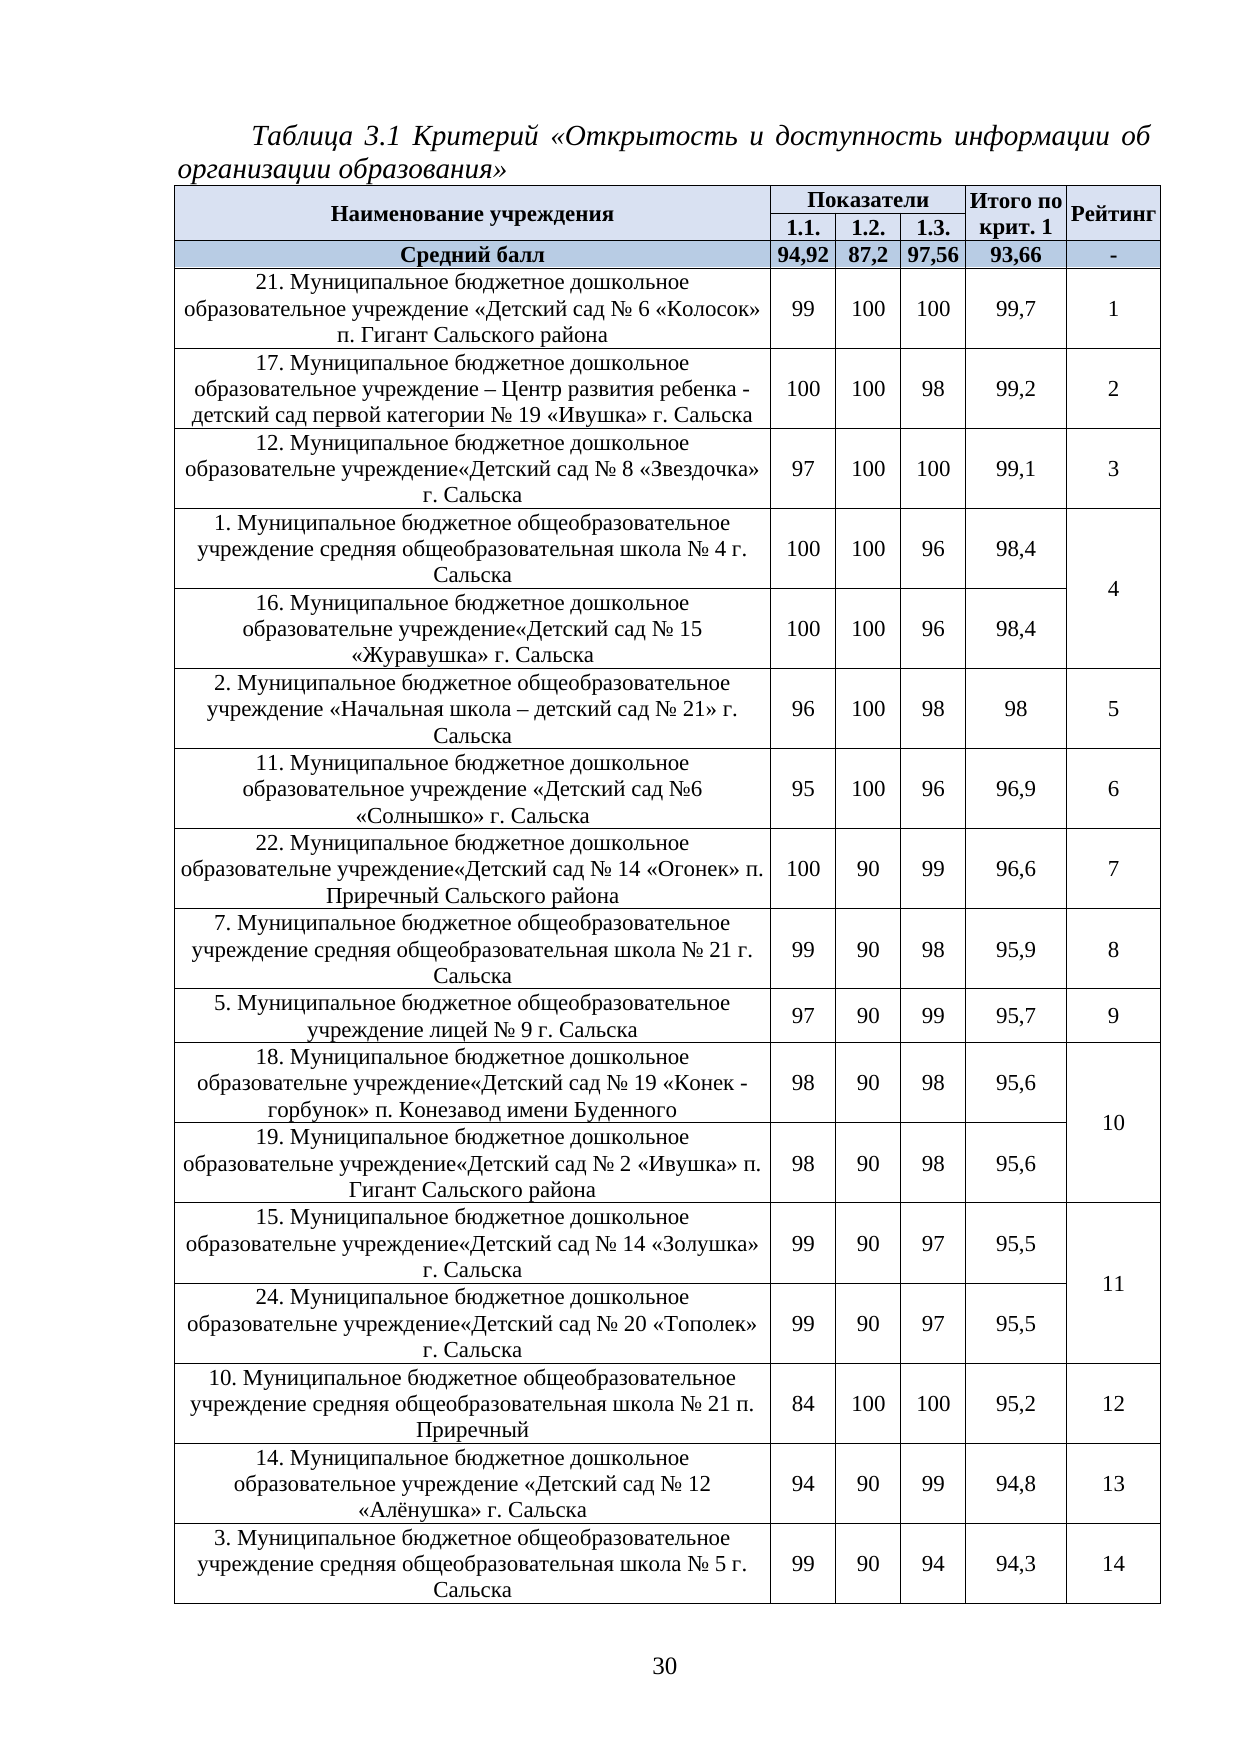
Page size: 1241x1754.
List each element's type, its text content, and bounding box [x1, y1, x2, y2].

table_cell 14. Муниципальное бюджетное дошкольное образовательное учреждение «Детский сад № 12 «Алёнушка» г. Сальска [175, 1444, 770, 1523]
table_cell 90 [836, 1284, 900, 1362]
table_cell 90 [836, 1043, 900, 1122]
table_cell 100 [836, 509, 900, 588]
table_cell 7. Муниципальное бюджетное общеобразовательное учреждение средняя общеобразовательная школа № 21 г. Сальска [175, 909, 770, 988]
table_cell 96,6 [966, 829, 1066, 908]
table_cell 8 [1067, 909, 1160, 988]
table_cell 95,2 [966, 1364, 1066, 1443]
table_cell 95,5 [966, 1284, 1066, 1362]
table_header Рейтинг [1067, 186, 1160, 240]
table_cell 94,8 [966, 1444, 1066, 1523]
table_header Наименование учреждения [175, 186, 770, 240]
table_cell 100 [901, 269, 965, 347]
table_cell 21. Муниципальное бюджетное дошкольное образовательное учреждение «Детский сад № 6 «Колосок» п. Гигант Сальского района [175, 269, 770, 347]
table_cell 100 [901, 429, 965, 508]
table_cell 95,9 [966, 909, 1066, 988]
table_cell 16. Муниципальное бюджетное дошкольное образовательне учреждение«Детский сад № 15 «Журавушка» г. Сальска [175, 589, 770, 668]
table_cell 96 [901, 589, 965, 668]
table_cell 100 [836, 429, 900, 508]
table_cell 100 [771, 509, 835, 588]
table_cell 99 [771, 1524, 835, 1603]
table_header Показатели [771, 186, 965, 213]
table_cell 7 [1067, 829, 1160, 908]
table_cell 17. Муниципальное бюджетное дошкольное образовательное учреждение – Центр развития ребенка - детский сад первой категории № 19 «Ивушка» г. Сальска [175, 349, 770, 428]
table_cell 95,5 [966, 1203, 1066, 1282]
table_cell 95,6 [966, 1123, 1066, 1202]
table_cell 9 [1067, 989, 1160, 1042]
table_cell 15. Муниципальное бюджетное дошкольное образовательне учреждение«Детский сад № 14 «Золушка» г. Сальска [175, 1203, 770, 1282]
table_cell 99 [901, 989, 965, 1042]
table_cell 12 [1067, 1364, 1160, 1443]
table_cell 98 [966, 669, 1066, 748]
table_cell 90 [836, 1123, 900, 1202]
table_cell 5 [1067, 669, 1160, 748]
table_cell 90 [836, 829, 900, 908]
table_cell 100 [836, 1364, 900, 1443]
table_cell 94 [901, 1524, 965, 1603]
table_cell 90 [836, 909, 900, 988]
table_cell 98 [901, 909, 965, 988]
text Таблица 3.1 Критерий «Открытость и доступность информации об организации образования» [177, 118, 1152, 185]
table_cell 98,4 [966, 589, 1066, 668]
table_cell 2. Муниципальное бюджетное общеобразовательное учреждение «Начальная школа – детский сад № 21» г. Сальска [175, 669, 770, 748]
table_cell 99,1 [966, 429, 1066, 508]
table_cell 96 [771, 669, 835, 748]
table_cell 3 [1067, 429, 1160, 508]
table_cell 99 [901, 1444, 965, 1523]
table_cell 95 [771, 749, 835, 828]
table_cell 10 [1067, 1043, 1160, 1202]
table_cell 96,9 [966, 749, 1066, 828]
table_cell 5. Муниципальное бюджетное общеобразовательное учреждение лицей № 9 г. Сальска [175, 989, 770, 1042]
table_cell 3. Муниципальное бюджетное общеобразовательное учреждение средняя общеобразовательная школа № 5 г. Сальска [175, 1524, 770, 1603]
table_cell 1.3. [901, 214, 965, 240]
table_cell 4 [1067, 509, 1160, 668]
table_cell 90 [836, 1524, 900, 1603]
table_cell 14 [1067, 1524, 1160, 1603]
table_cell 94 [771, 1444, 835, 1523]
table_cell 99,7 [966, 269, 1066, 347]
table_cell 94,92 [771, 241, 835, 267]
table_cell 6 [1067, 749, 1160, 828]
table_cell 90 [836, 1444, 900, 1523]
table_cell 90 [836, 989, 900, 1042]
table_cell 11 [1067, 1203, 1160, 1362]
table_cell 19. Муниципальное бюджетное дошкольное образовательне учреждение«Детский сад № 2 «Ивушка» п. Гигант Сальского района [175, 1123, 770, 1202]
table_header Итого по крит. 1 [966, 186, 1066, 240]
table_cell 98 [901, 1043, 965, 1122]
table_cell 98 [771, 1043, 835, 1122]
table_cell 100 [771, 589, 835, 668]
table_cell 84 [771, 1364, 835, 1443]
table_cell - [1067, 241, 1160, 267]
table_cell 98 [901, 669, 965, 748]
table_cell 99 [771, 269, 835, 347]
table_cell 97 [901, 1203, 965, 1282]
table_cell 24. Муниципальное бюджетное дошкольное образовательне учреждение«Детский сад № 20 «Тополек» г. Сальска [175, 1284, 770, 1362]
table_cell 100 [836, 269, 900, 347]
table_cell 94,3 [966, 1524, 1066, 1603]
table_cell 90 [836, 1203, 900, 1282]
table_cell 98 [901, 1123, 965, 1202]
table_cell 99 [901, 829, 965, 908]
table_cell 1.1. [771, 214, 835, 240]
table_cell 97,56 [901, 241, 965, 267]
table_cell 1. Муниципальное бюджетное общеобразовательное учреждение средняя общеобразовательная школа № 4 г. Сальска [175, 509, 770, 588]
table_cell 2 [1067, 349, 1160, 428]
table_cell 97 [901, 1284, 965, 1362]
table_cell 99,2 [966, 349, 1066, 428]
table_cell 99 [771, 909, 835, 988]
table_cell 95,7 [966, 989, 1066, 1042]
table_cell 1 [1067, 269, 1160, 347]
table_cell Средний балл [175, 241, 770, 267]
table_cell 98 [771, 1123, 835, 1202]
table_cell 87,2 [836, 241, 900, 267]
table_cell 100 [836, 589, 900, 668]
table_cell 12. Муниципальное бюджетное дошкольное образовательне учреждение«Детский сад № 8 «Звездочка» г. Сальска [175, 429, 770, 508]
table_cell 11. Муниципальное бюджетное дошкольное образовательное учреждение «Детский сад №6 «Солнышко» г. Сальска [175, 749, 770, 828]
table_cell 96 [901, 749, 965, 828]
table_cell 96 [901, 509, 965, 588]
table_cell 100 [771, 349, 835, 428]
table_cell 100 [836, 749, 900, 828]
table_cell 100 [836, 349, 900, 428]
table_cell 100 [901, 1364, 965, 1443]
table_cell 99 [771, 1284, 835, 1362]
table_cell 10. Муниципальное бюджетное общеобразовательное учреждение средняя общеобразовательная школа № 21 п. Приречный [175, 1364, 770, 1443]
table_cell 22. Муниципальное бюджетное дошкольное образовательне учреждение«Детский сад № 14 «Огонек» п. Приречный Сальского района [175, 829, 770, 908]
table_cell 13 [1067, 1444, 1160, 1523]
table_cell 99 [771, 1203, 835, 1282]
table_cell 1.2. [836, 214, 900, 240]
table_cell 97 [771, 989, 835, 1042]
table_cell 18. Муниципальное бюджетное дошкольное образовательне учреждение«Детский сад № 19 «Конек - горбунок» п. Конезавод имени Буденного [175, 1043, 770, 1122]
table_cell 93,66 [966, 241, 1066, 267]
table_cell 100 [836, 669, 900, 748]
table_cell 95,6 [966, 1043, 1066, 1122]
table_cell 98 [901, 349, 965, 428]
table_cell 98,4 [966, 509, 1066, 588]
table_cell 97 [771, 429, 835, 508]
table_cell 100 [771, 829, 835, 908]
